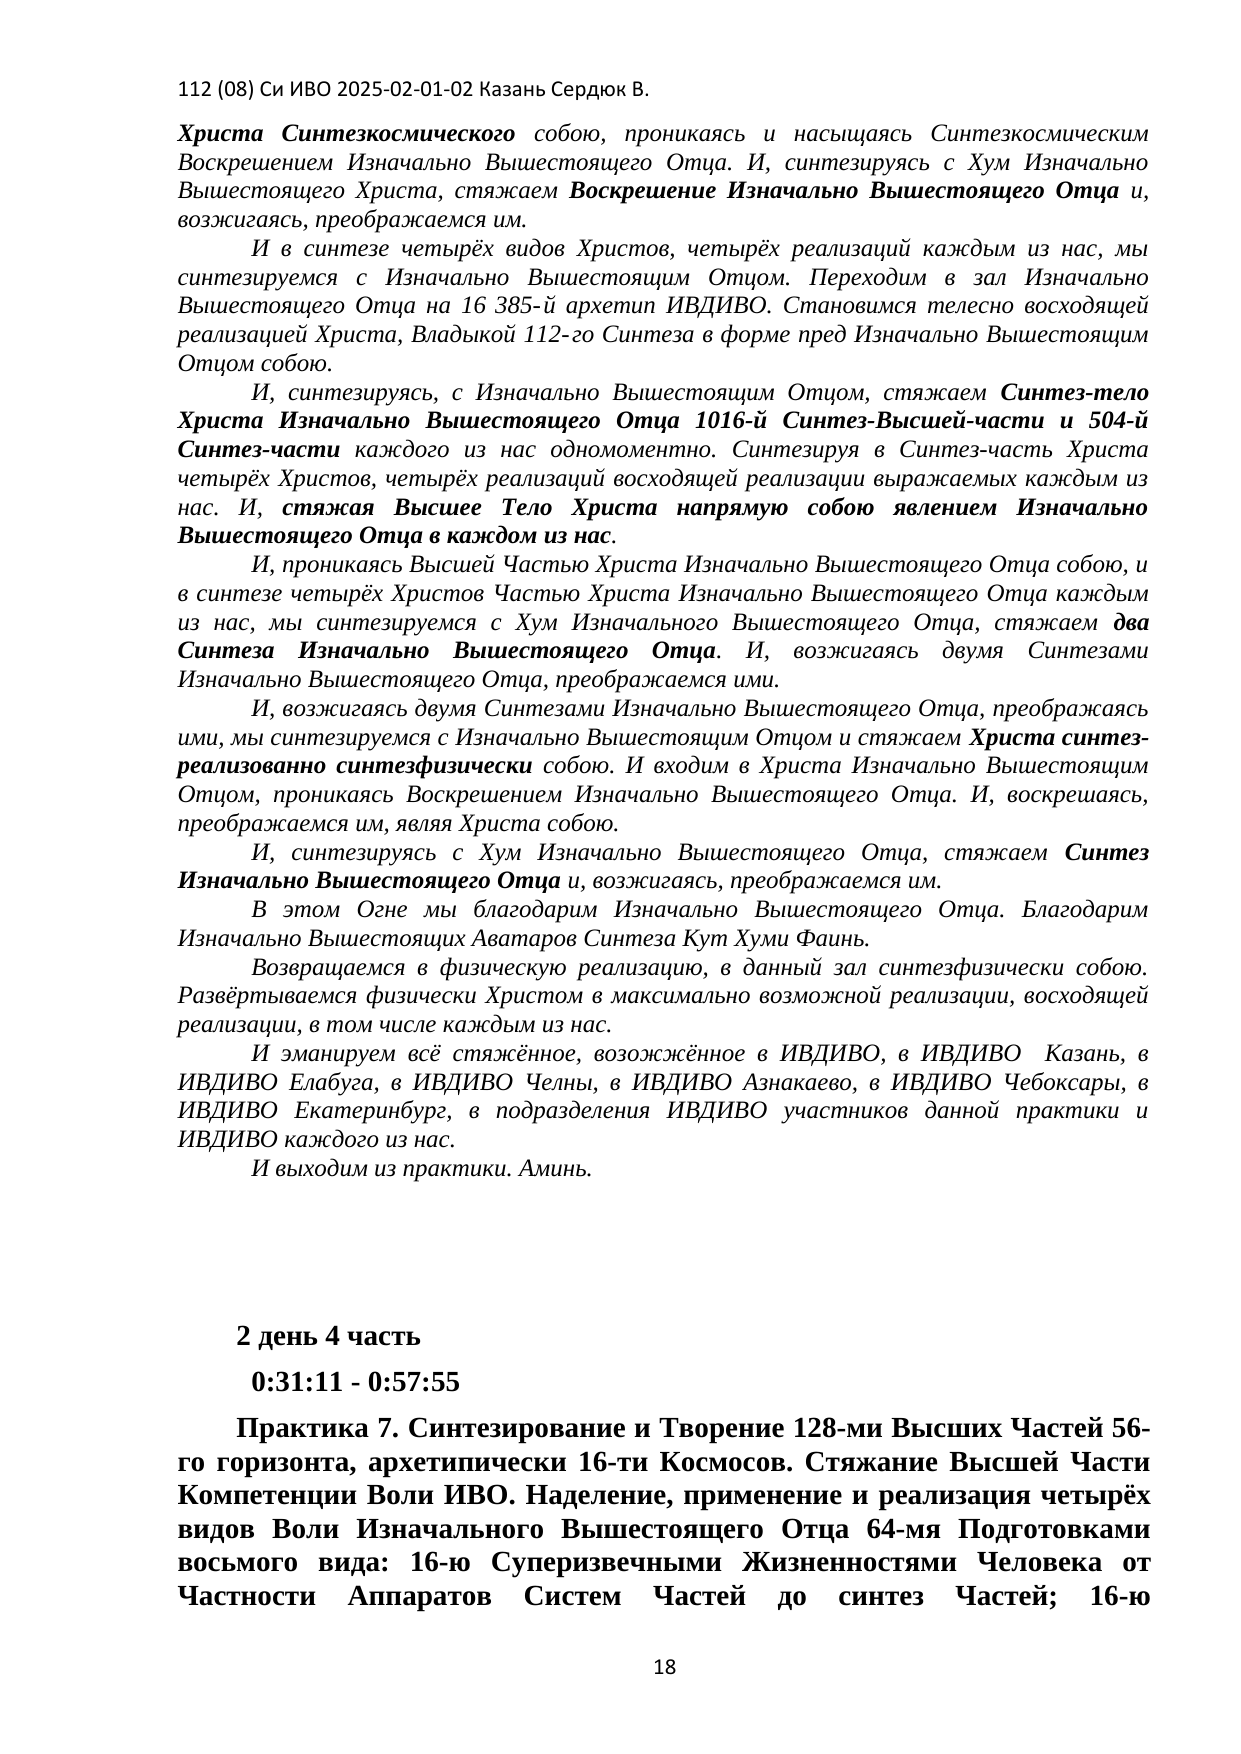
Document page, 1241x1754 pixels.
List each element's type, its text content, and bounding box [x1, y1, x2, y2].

text И выходим из практики. Аминь. [177, 1153, 1152, 1182]
text И, проникаясь Высшей Частью Христа Изначально Вышестоящего Отца собою, и в синтезе четырёх Христов Частью Христа Изначально Вышестоящего Отца каждым из нас, мы синтезируемся с Хум Изначального Вышестоящего Отца, стяжаем два Синтеза Изначально Вышестоящего Отца. И, возжигаясь двумя Синтезами Изначально Вышестоящего Отца, преображаемся ими. [177, 549, 1152, 693]
text 0:31:11 - 0:57:55 [177, 1364, 1152, 1398]
text Возвращаемся в физическую реализацию, в данный зал синтезфизически собою. Развёртываемся физически Христом в максимально возможной реализации, восходящей реализации, в том числе каждым из нас. [177, 952, 1152, 1038]
text И, синтезируясь с Хум Изначально Вышестоящего Отца, стяжаем Синтез Изначально Вышестоящего Отца и, возжигаясь, преображаемся им. [177, 837, 1152, 894]
text И, возжигаясь двумя Синтезами Изначально Вышестоящего Отца, преображаясь ими, мы синтезируемся с Изначально Вышестоящим Отцом и стяжаем Христа синтез-реализованно синтезфизически собою. И входим в Христа Изначально Вышестоящим Отцом, проникаясь Воскрешением Изначально Вышестоящего Отца. И, воскрешаясь, преображаемся им, являя Христа собою. [177, 693, 1152, 837]
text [177, 1410, 1152, 1612]
text 2 день 4 часть [177, 1318, 1152, 1352]
text И эманируем всё стяжённое, возожжённое в ИВДИВО, в ИВДИВО Казань, в ИВДИВО Елабуга, в ИВДИВО Челны, в ИВДИВО Азнакаево, в ИВДИВО Чебоксары, в ИВДИВО Екатеринбург, в подразделения ИВДИВО участников данной практики и ИВДИВО каждого из нас. [177, 1038, 1152, 1153]
text В этом Огне мы благодарим Изначально Вышестоящего Отца. Благодарим Изначально Вышестоящих Аватаров Синтеза Кут Хуми Фаинь. [177, 894, 1152, 952]
text И в синтезе четырёх видов Христов, четырёх реализаций каждым из нас, мы синтезируемся с Изначально Вышестоящим Отцом. Переходим в зал Изначально Вышестоящего Отца на 16 385-й архетип ИВДИВО. Становимся телесно восходящей реализацией Христа, Владыкой 112-го Синтеза в форме пред Изначально Вышестоящим Отцом собою. [177, 233, 1152, 377]
text И, синтезируясь, с Изначально Вышестоящим Отцом, стяжаем Синтез-тело Христа Изначально Вышестоящего Отца 1016-й Синтез-Высшей-части и 504-й Синтез-части каждого из нас одномоментно. Синтезируя в Синтез-часть Христа четырёх Христов, четырёх реализаций восходящей реализации выражаемых каждым из нас. И, стяжая Высшее Тело Христа напрямую собою явлением Изначально Вышестоящего Отца в каждом из нас. [177, 377, 1152, 549]
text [177, 118, 1152, 233]
